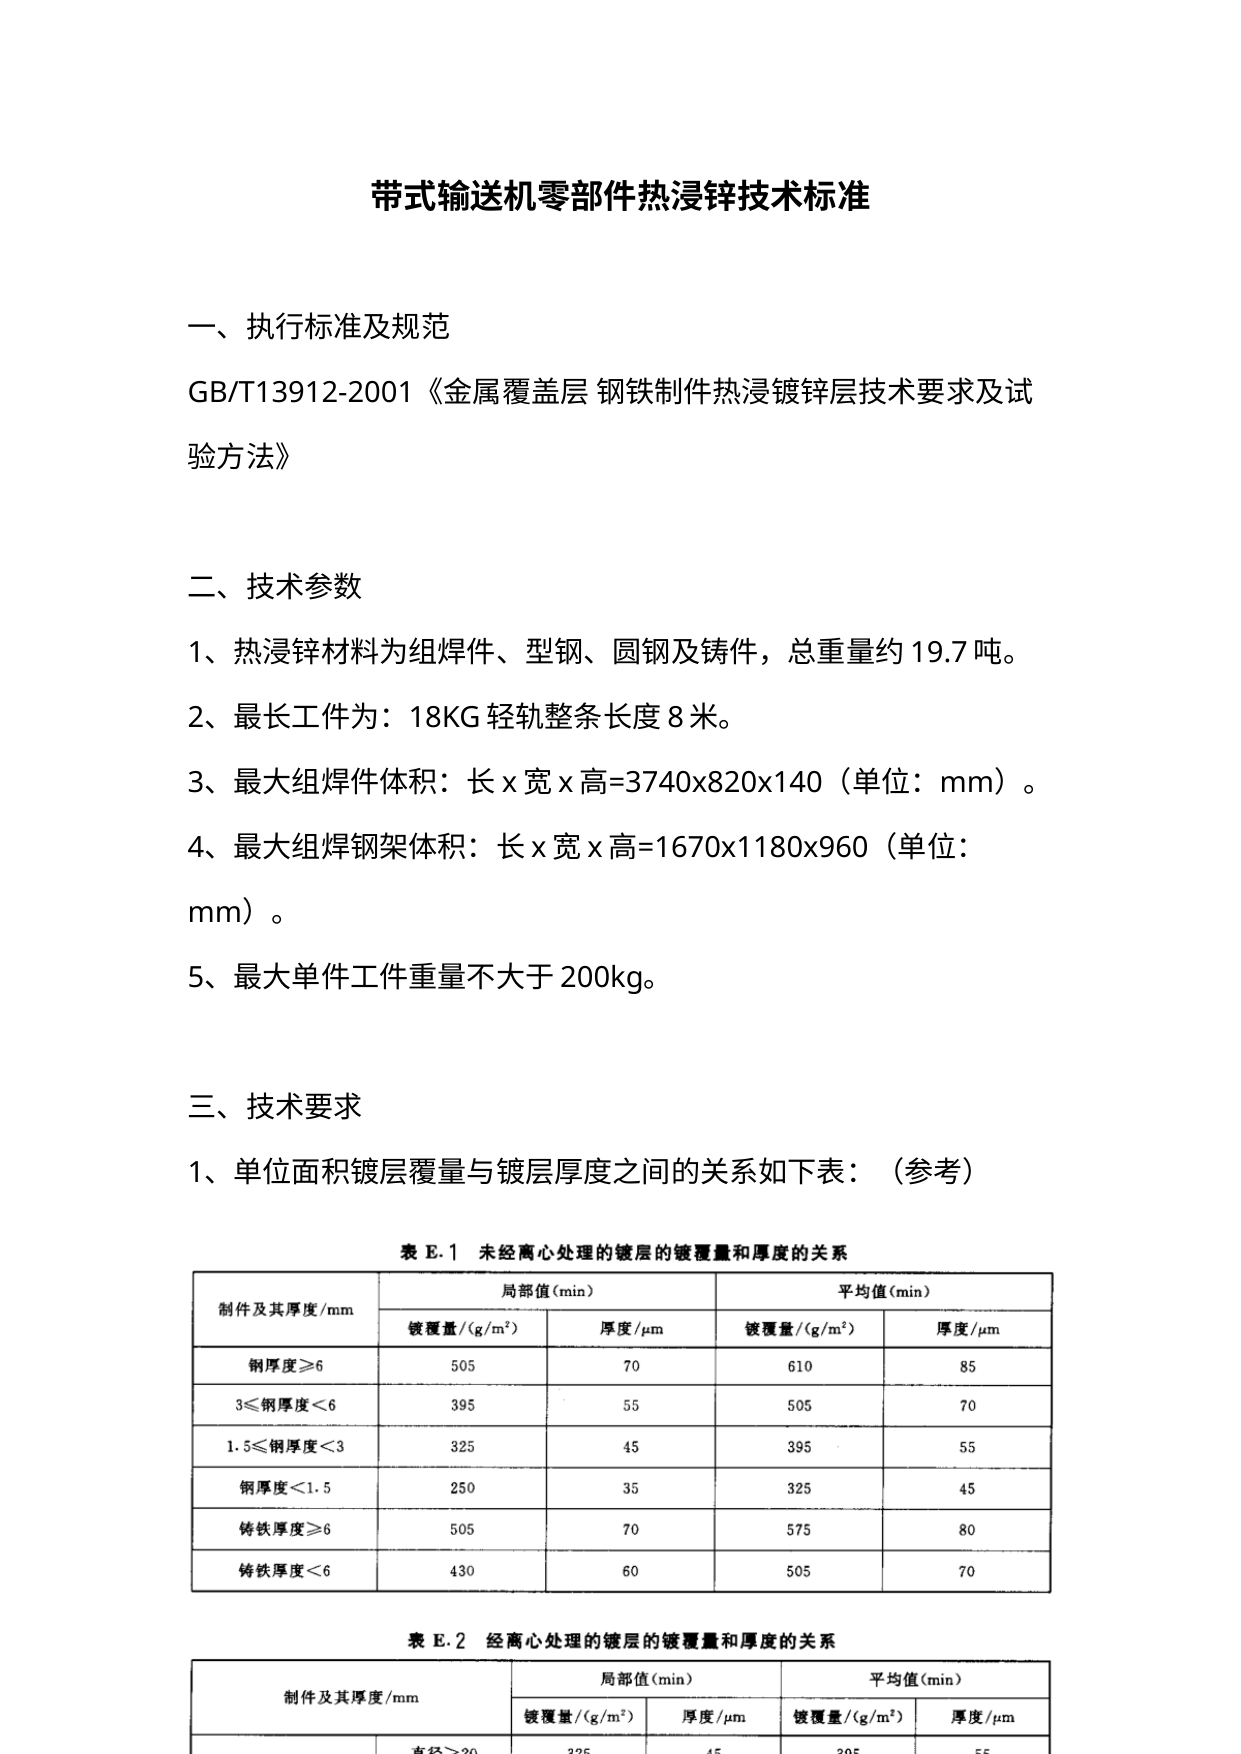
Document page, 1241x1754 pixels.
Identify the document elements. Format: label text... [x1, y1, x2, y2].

text 带式输送机零部件热浸锌技术标准 [187, 162, 1053, 227]
text 一、执行标准及规范 [187, 292, 1053, 357]
text GB/T13912-2001《金属覆盖层 钢铁制件热浸镀锌层技术要求及试验方法》 [187, 357, 1053, 487]
picture [175, 1235, 1063, 1754]
text 2、最长工件为：18KG轻轨整条长度8米。 [187, 682, 1053, 747]
text 1、单位面积镀层覆量与镀层厚度之间的关系如下表：（参考） [187, 1137, 1053, 1202]
text 5、最大单件工件重量不大于200kg。 [187, 942, 1053, 1007]
text 二、技术参数 [187, 552, 1053, 617]
text 1、热浸锌材料为组焊件、型钢、圆钢及铸件，总重量约19.7吨。 [187, 617, 1053, 682]
text 三、技术要求 [187, 1072, 1053, 1137]
text 4、最大组焊钢架体积：长x宽x高=1670x1180x960（单位：mm）。 [187, 812, 1053, 942]
text 3、最大组焊件体积：长x宽x高=3740x820x140（单位：mm）。 [187, 747, 1053, 812]
